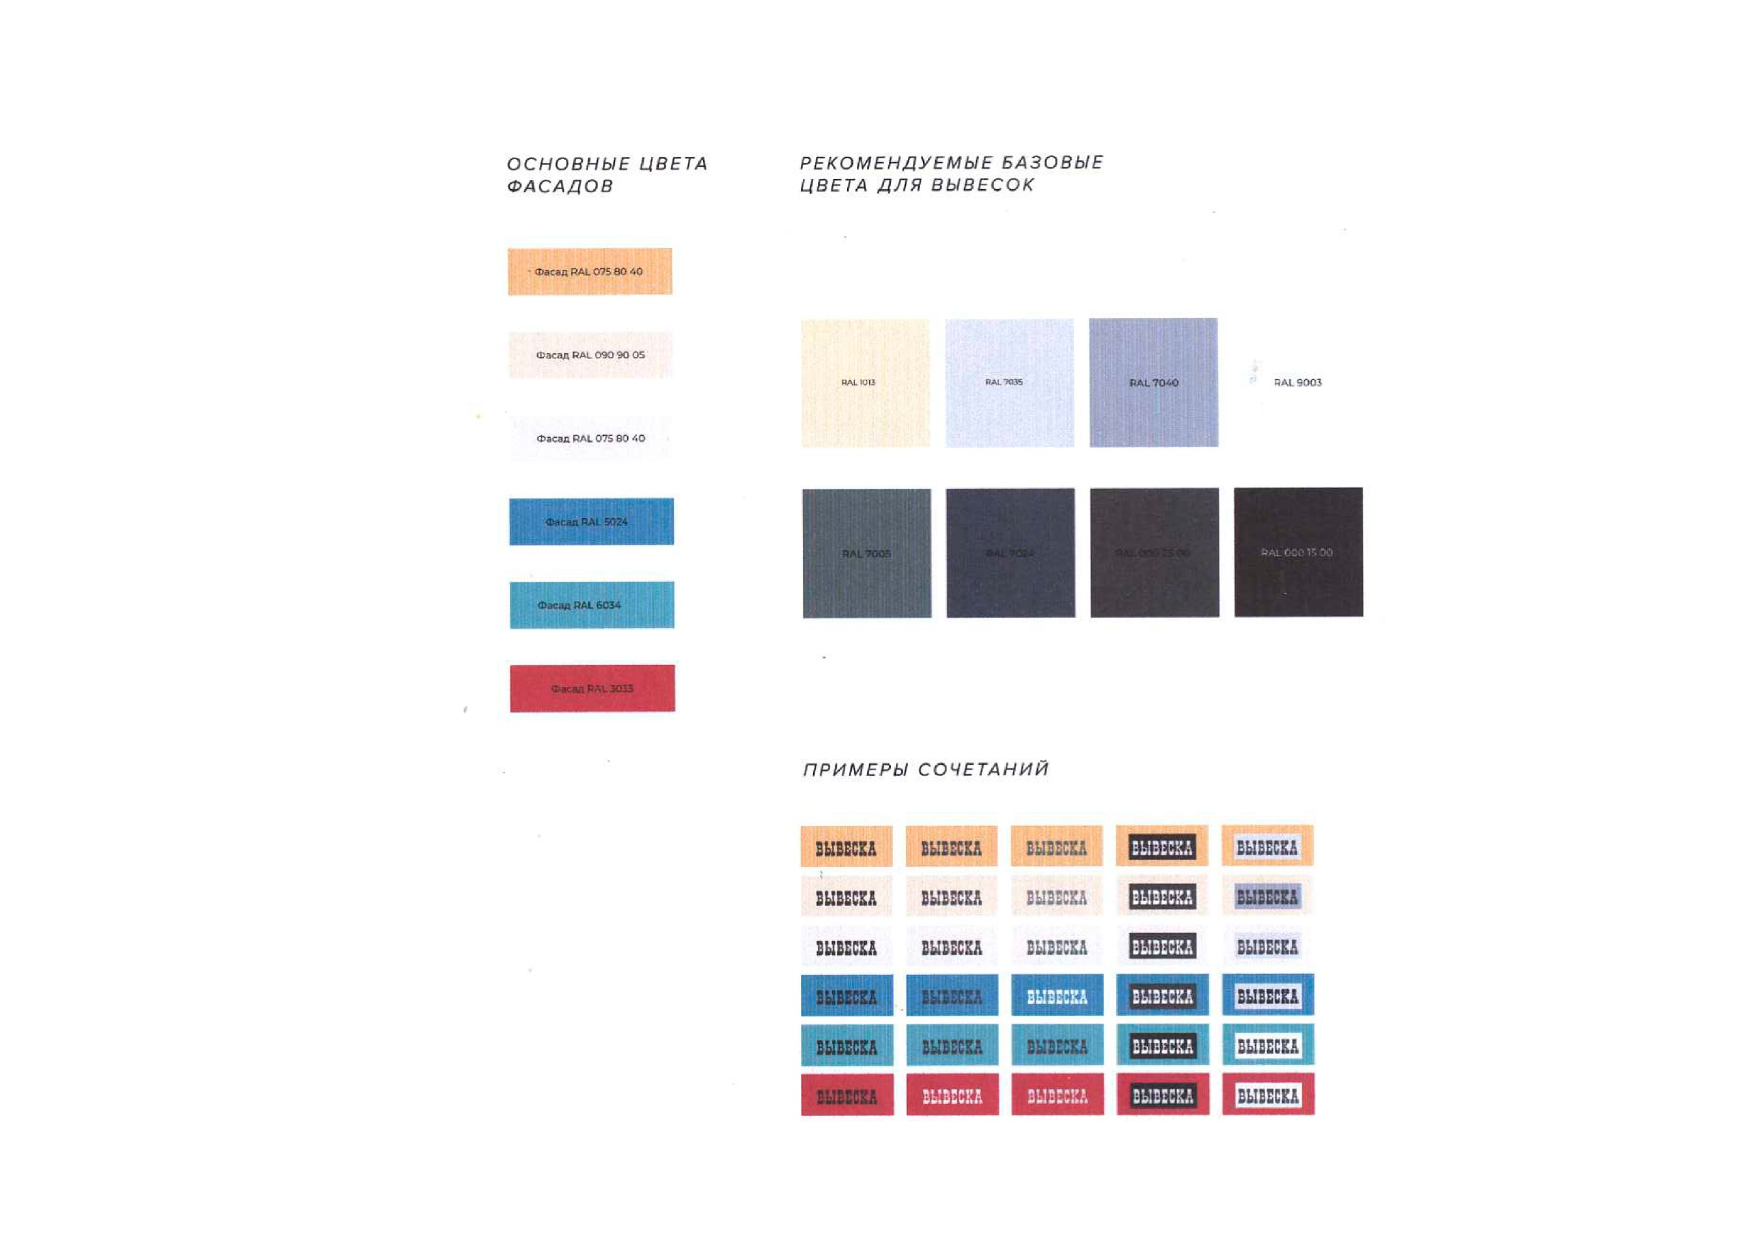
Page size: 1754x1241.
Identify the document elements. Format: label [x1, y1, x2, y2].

picture [463, 118, 1409, 1122]
